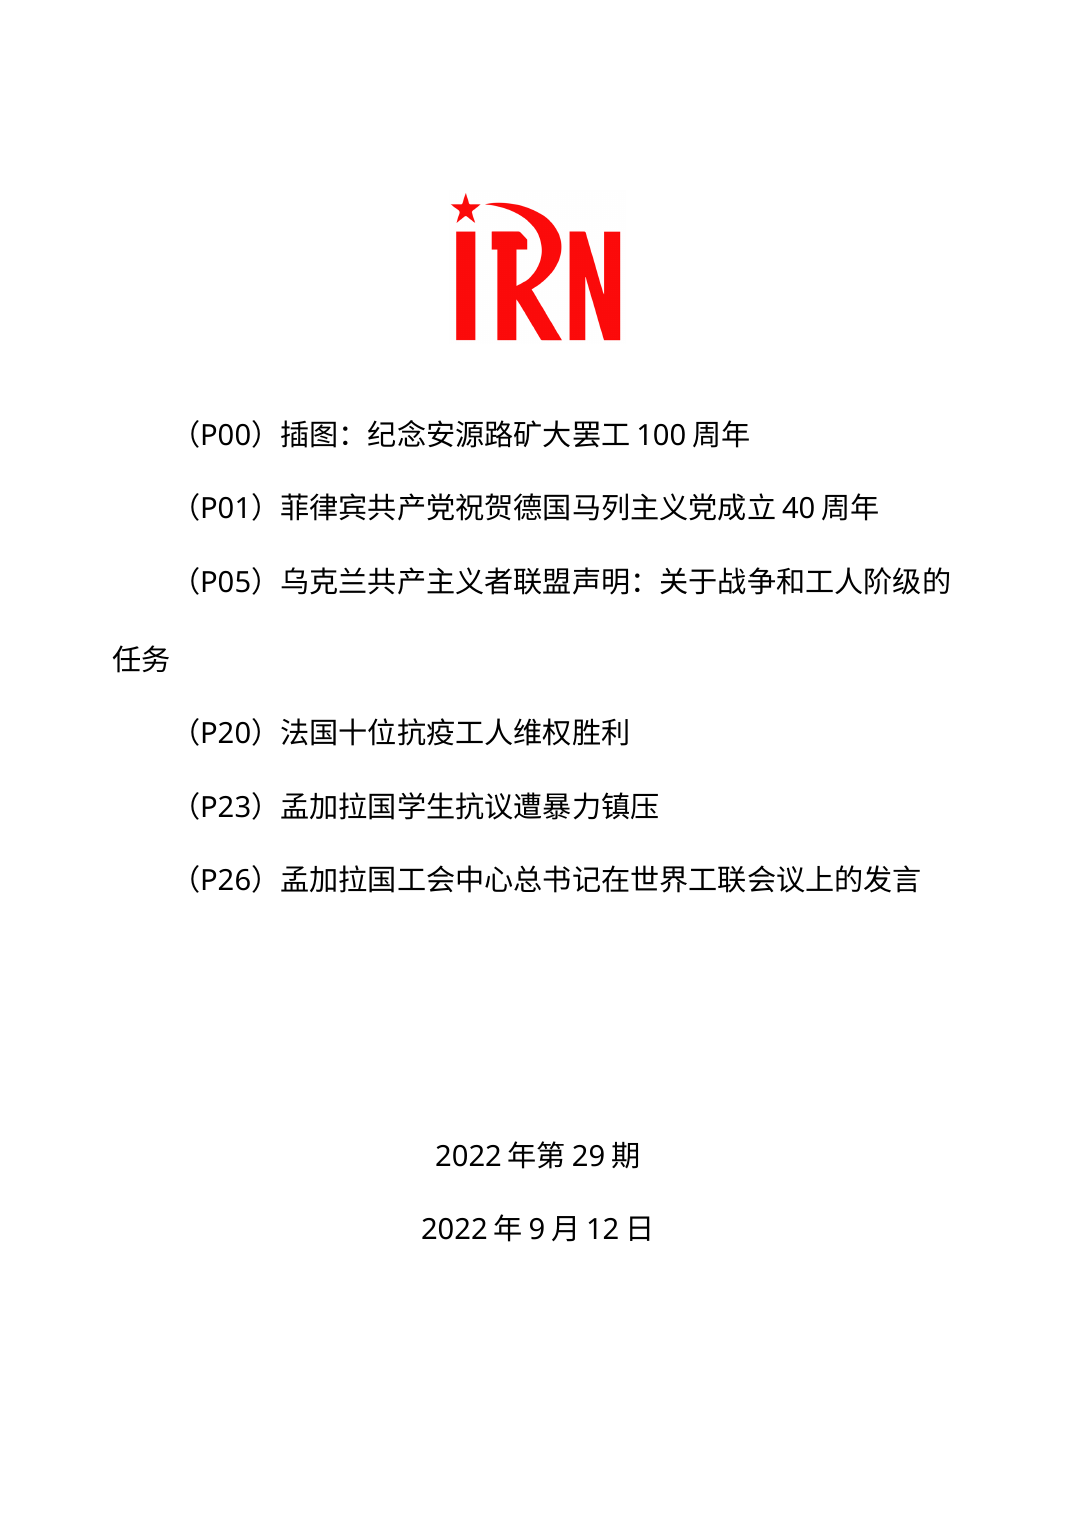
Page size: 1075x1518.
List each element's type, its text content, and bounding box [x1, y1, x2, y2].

text 2022年9月12日 [112, 1194, 962, 1259]
text 2022年第29期 [112, 1121, 962, 1186]
text （P20）法国十位抗疫工人维权胜利 [112, 699, 962, 764]
picture [448, 190, 627, 344]
text （P00）插图：纪念安源路矿大罢工100周年 [112, 400, 962, 465]
text （P01）菲律宾共产党祝贺德国马列主义党成立40周年 [112, 474, 962, 539]
text （P23）孟加拉国学生抗议遭暴力镇压 [112, 772, 962, 837]
text （P05）乌克兰共产主义者联盟声明：关于战争和工人阶级的任务 [112, 547, 962, 690]
text （P26）孟加拉国工会中心总书记在世界工联会议上的发言 [112, 846, 962, 911]
